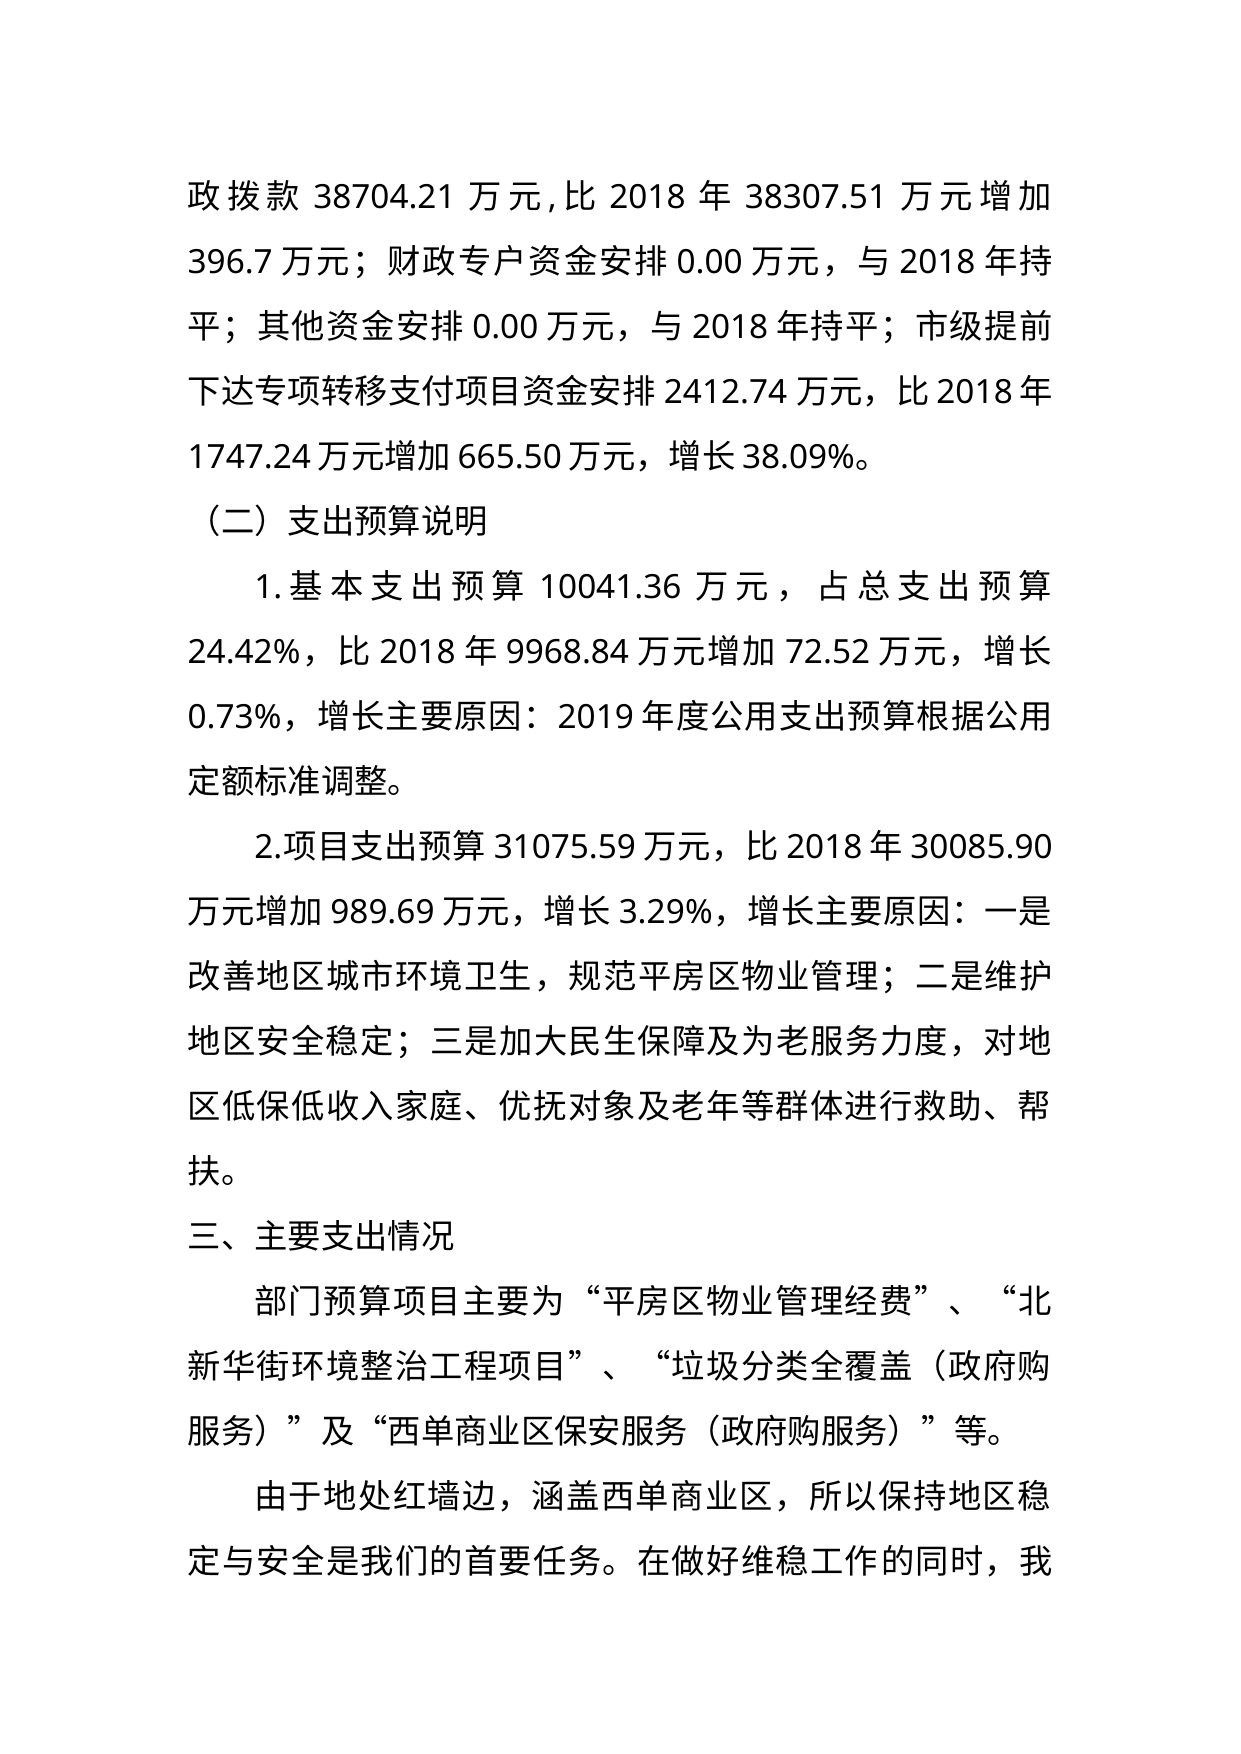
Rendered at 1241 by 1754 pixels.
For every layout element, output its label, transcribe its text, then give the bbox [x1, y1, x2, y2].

text （二）支出预算说明 [187, 487, 1053, 552]
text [187, 1462, 1053, 1592]
text 1.基本支出预算10041.36万元，占总支出预算24.42%，比2018年9968.84万元增加72.52万元，增长0.73%，增长主要原因：2019年度公用支出预算根据公用定额标准调整。 [187, 552, 1053, 812]
text 2.项目支出预算31075.59万元，比2018年30085.90万元增加989.69万元，增长3.29%，增长主要原因：一是改善地区城市环境卫生，规范平房区物业管理；二是维护地区安全稳定；三是加大民生保障及为老服务力度，对地区低保低收入家庭、优抚对象及老年等群体进行救助、帮扶。 [187, 812, 1053, 1202]
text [187, 162, 1053, 487]
text 三、主要支出情况 [187, 1202, 1053, 1267]
text 部门预算项目主要为“平房区物业管理经费”、“北新华街环境整治工程项目”、“垃圾分类全覆盖（政府购服务）”及“西单商业区保安服务（政府购服务）”等。 [187, 1267, 1053, 1462]
